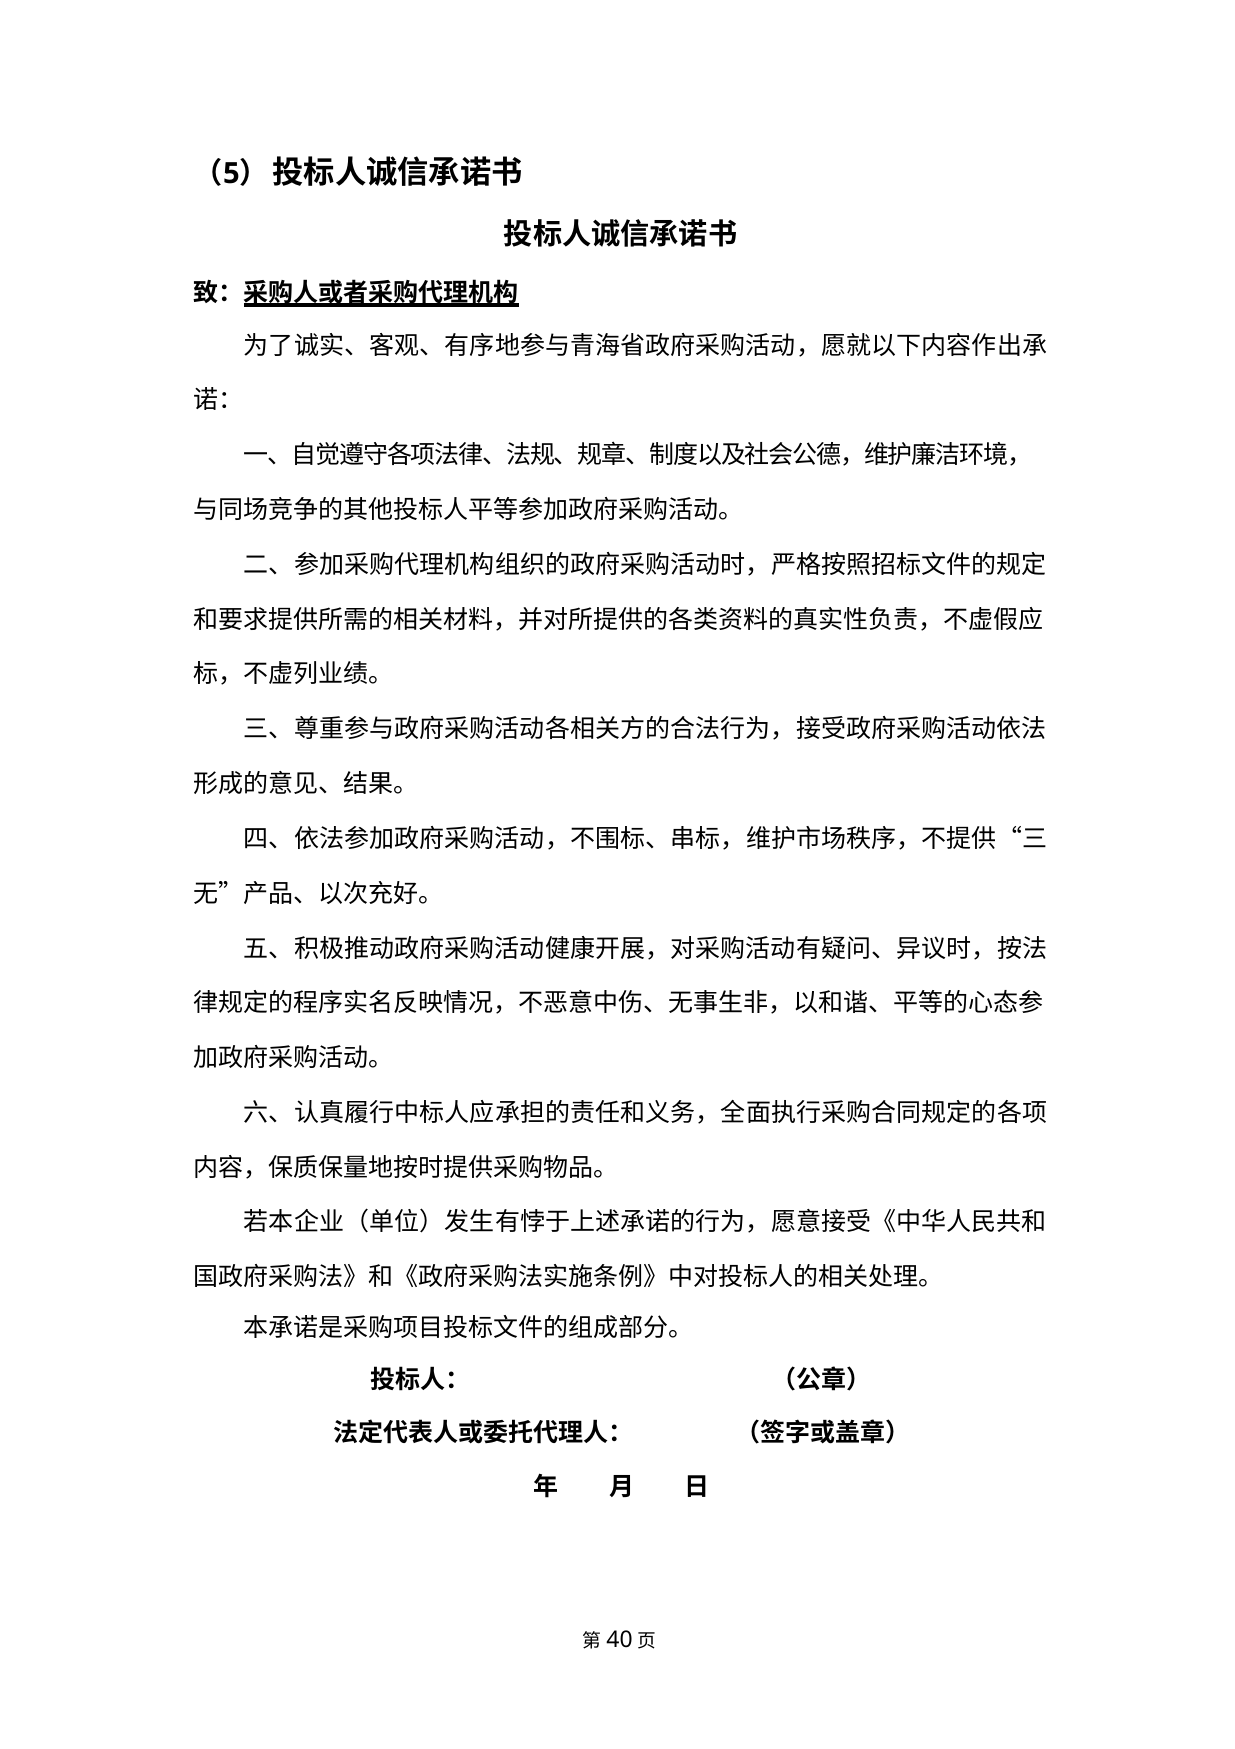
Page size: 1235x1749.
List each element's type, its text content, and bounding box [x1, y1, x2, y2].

subtitle 投标人： （公章） [370, 1359, 1109, 1395]
list 投标人诚信承诺书 [194, 150, 1109, 193]
text 四、依法参加政府采购活动，不围标、串标，维护市场秩序，不提供“三无”产品、以次充好。 [194, 818, 1047, 909]
text 本承诺是采购项目投标文件的组成部分。 [244, 1311, 1109, 1343]
text 一、自觉遵守各项法律、法规、规章、制度以及社会公德，维护廉洁环境， 与同场竞争的其他投标人平等参加政府采购活动。 [194, 435, 1059, 526]
subtitle 致：采购人或者采购代理机构 [194, 272, 1109, 309]
text 二、参加采购代理机构组织的政府采购活动时，严格按照招标文件的规定和要求提供所需的相关材料，并对所提供的各类资料的真实性负责，不虚假应标，不虚列业绩。 [194, 544, 1047, 690]
text 若本企业（单位）发生有悖于上述承诺的行为，愿意接受《中华人民共和国政府采购法》和《政府采购法实施条例》中对投标人的相关处理。 [194, 1202, 1047, 1293]
text 为了诚实、客观、有序地参与青海省政府采购活动，愿就以下内容作出承诺： [194, 325, 1047, 416]
text 六、认真履行中标人应承担的责任和义务，全面执行采购合同规定的各项内容，保质保量地按时提供采购物品。 [194, 1092, 1047, 1183]
text 三、尊重参与政府采购活动各相关方的合法行为，接受政府采购活动依法形成的意见、结果。 [194, 708, 1047, 799]
subtitle 法定代表人或委托代理人： （签字或盖章） 年 月 日 [332, 1412, 910, 1503]
text 五、积极推动政府采购活动健康开展，对采购活动有疑问、异议时，按法律规定的程序实名反映情况，不恶意中伤、无事生非，以和谐、平等的心态参加政府采购活动。 [194, 928, 1047, 1074]
text 投标人诚信承诺书 [139, 213, 1101, 253]
